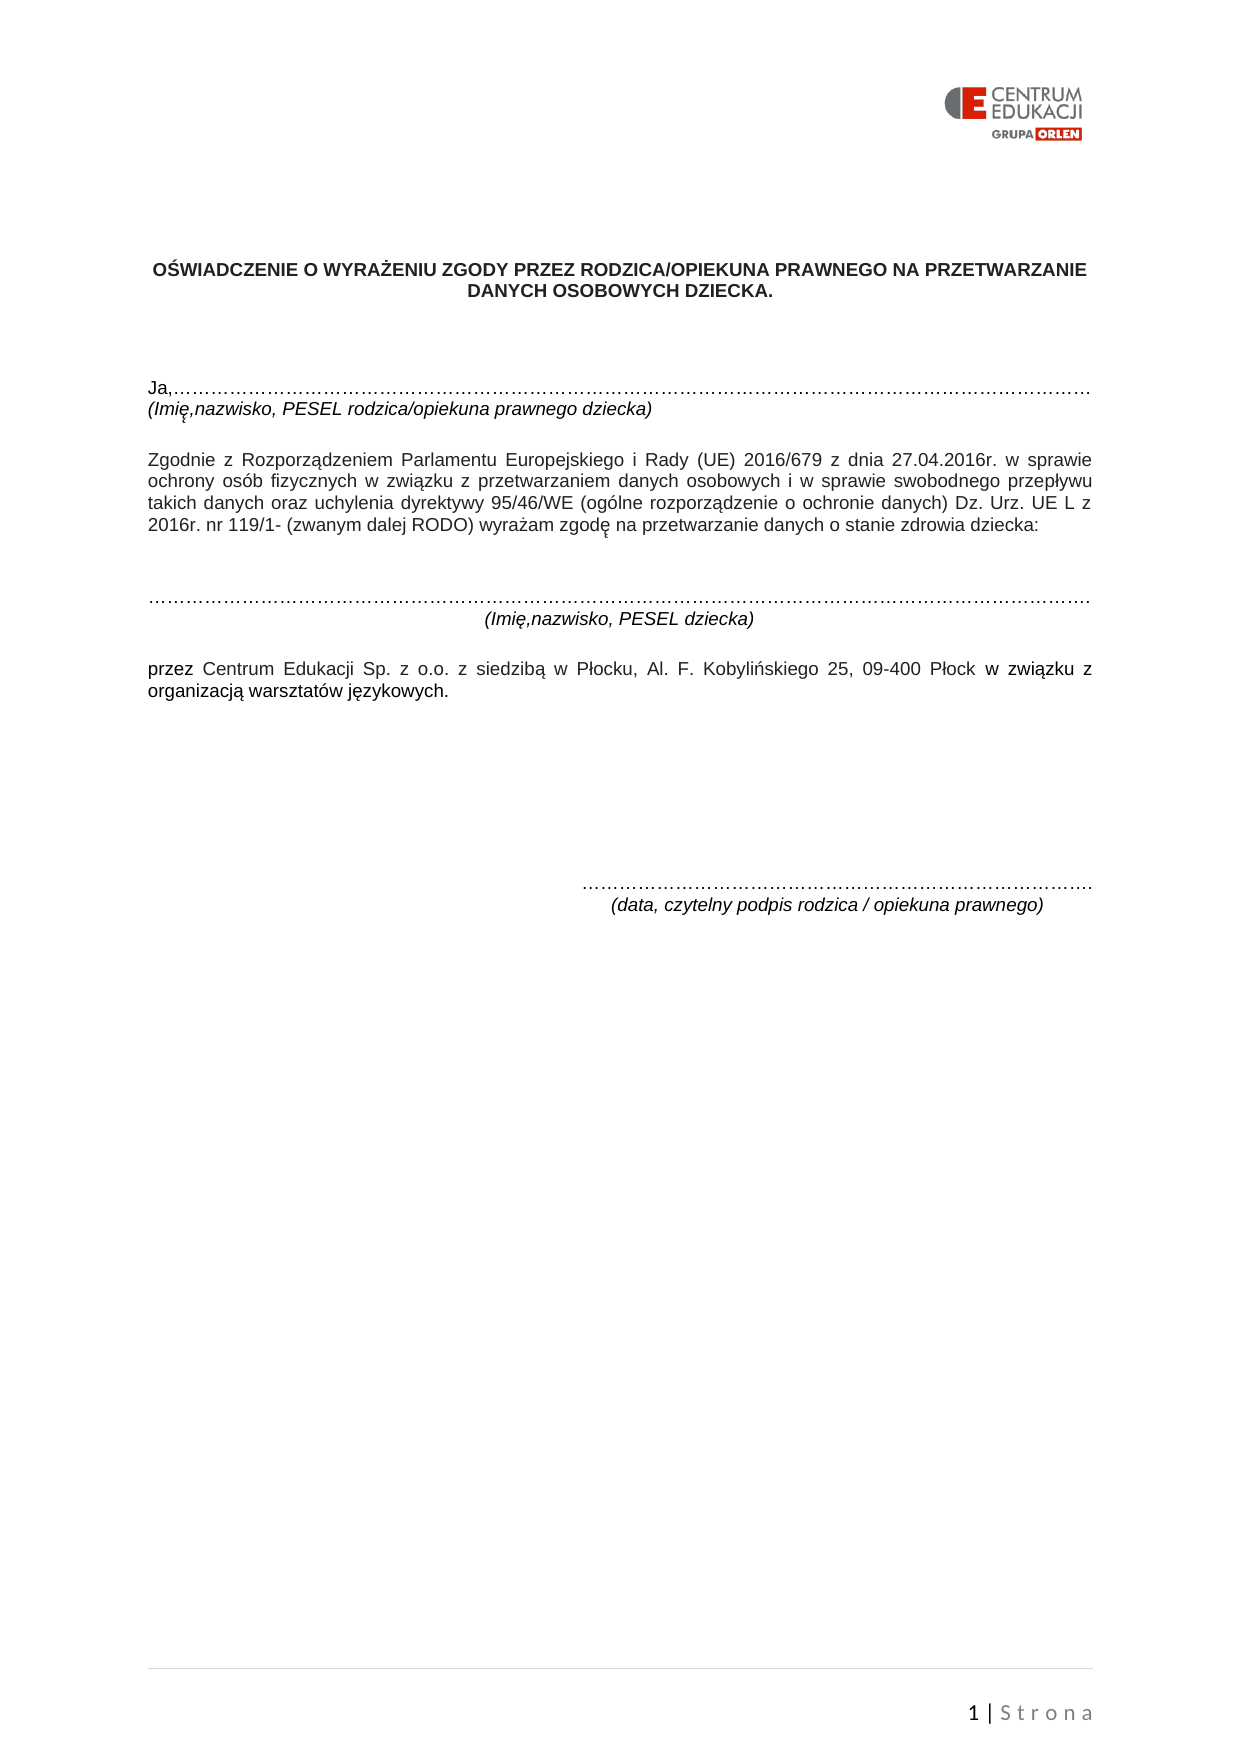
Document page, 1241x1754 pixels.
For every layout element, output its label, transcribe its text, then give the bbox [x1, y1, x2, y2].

text OŚWIADCZENIE O WYRAŻENIU ZGODY PRZEZ RODZICA/OPIEKUNA PRAWNEGO NA PRZETWARZANIE DANYCH OSOBOWYCH DZIECKA. [148, 258, 1093, 302]
text (Imię,nazwisko, PESEL dziecka) [148, 607, 1093, 629]
text przez Centrum Edukacji Sp. z o.o. z siedzibą w Płocku, Al. F. Kobylińskiego 25, 09-400 Płock w związku z organizacją warsztatów językowych. [148, 658, 1093, 701]
text ……………………………………………………………………………………………………………………………………. [148, 586, 1093, 607]
text Ja,………………………………………………………………………………………………………………………………… (Imię̨,nazwisko, PESEL rodzica/opiekuna prawnego dziecka) [148, 376, 1093, 419]
text ………………………………………………………………………. [148, 872, 1093, 893]
picture [930, 61, 1105, 162]
text Zgodnie z Rozporządzeniem Parlamentu Europejskiego i Rady (UE) 2016/679 z dnia 27.04.2016r. w sprawie ochrony osób fizycznych w związku z przetwarzaniem danych osobowych i w sprawie swobodnego przepływu takich danych oraz uchylenia dyrektywy 95/46/WE (ogólne rozporządzenie o ochronie danych) Dz. Urz. UE L z 2016r. nr 119/1- (zwanym dalej RODO) wyrażam zgodę̨ na przetwarzanie danych o stanie zdrowia dziecka: [148, 449, 1093, 535]
text (data, czytelny podpis rodzica / opiekuna prawnego) [590, 893, 1093, 915]
